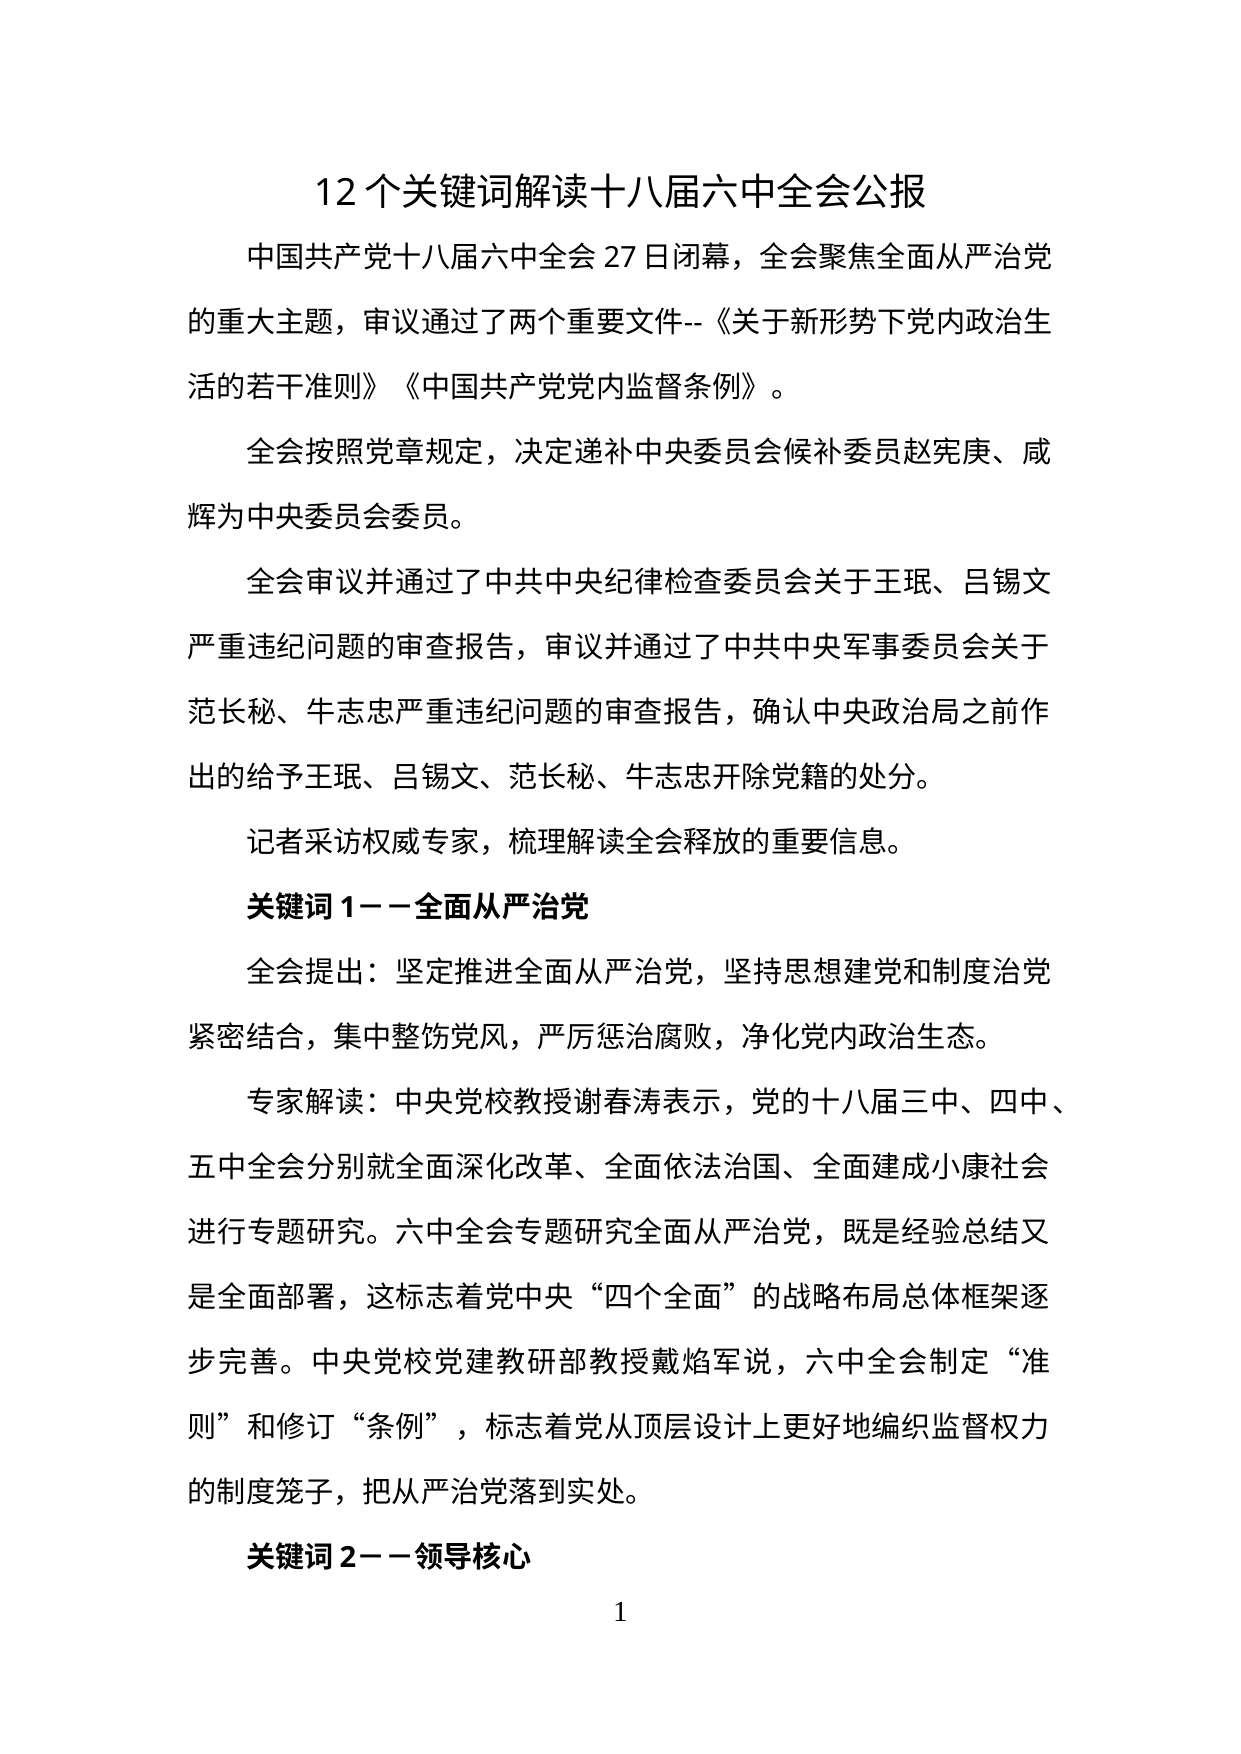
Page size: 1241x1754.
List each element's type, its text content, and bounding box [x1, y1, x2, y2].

text 全会按照党章规定，决定递补中央委员会候补委员赵宪庚、咸辉为中央委员会委员。 [187, 417, 1053, 547]
text 12个关键词解读十八届六中全会公报 [187, 157, 1053, 222]
text 关键词2－－领导核心 [187, 1522, 1053, 1587]
text 记者采访权威专家，梳理解读全会释放的重要信息。 [187, 807, 1053, 872]
text 全会提出：坚定推进全面从严治党，坚持思想建党和制度治党紧密结合，集中整饬党风，严厉惩治腐败，净化党内政治生态。 [187, 937, 1053, 1067]
text 中国共产党十八届六中全会27日闭幕，全会聚焦全面从严治党的重大主题，审议通过了两个重要文件--《关于新形势下党内政治生活的若干准则》《中国共产党党内监督条例》。 [187, 222, 1053, 417]
text 全会审议并通过了中共中央纪律检查委员会关于王珉、吕锡文严重违纪问题的审查报告，审议并通过了中共中央军事委员会关于范长秘、牛志忠严重违纪问题的审查报告，确认中央政治局之前作出的给予王珉、吕锡文、范长秘、牛志忠开除党籍的处分。 [187, 547, 1053, 807]
text 关键词1－－全面从严治党 [187, 872, 1053, 937]
text 专家解读：中央党校教授谢春涛表示，党的十八届三中、四中、五中全会分别就全面深化改革、全面依法治国、全面建成小康社会进行专题研究。六中全会专题研究全面从严治党，既是经验总结又是全面部署，这标志着党中央“四个全面”的战略布局总体框架逐步完善。中央党校党建教研部教授戴焰军说，六中全会制定“准则”和修订“条例”，标志着党从顶层设计上更好地编织监督权力的制度笼子，把从严治党落到实处。 [187, 1067, 1053, 1522]
